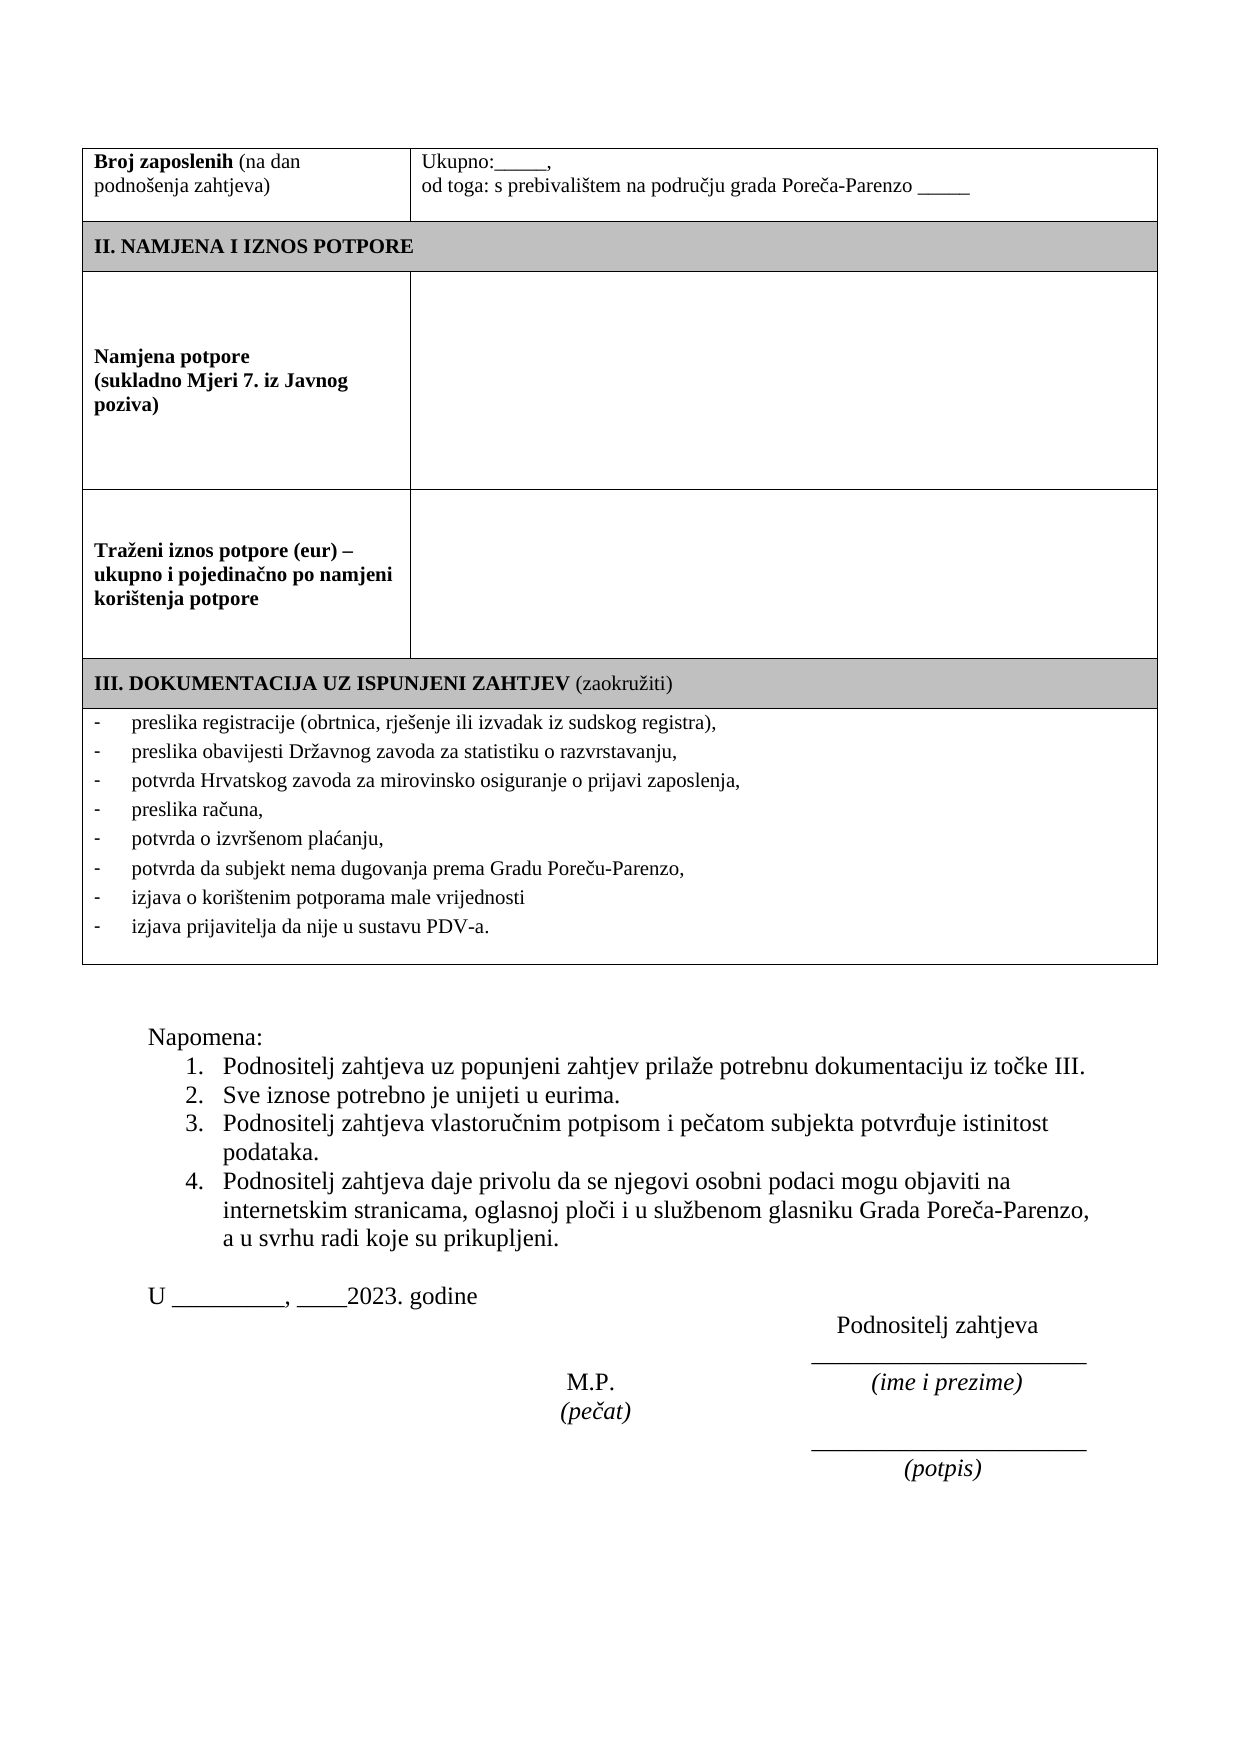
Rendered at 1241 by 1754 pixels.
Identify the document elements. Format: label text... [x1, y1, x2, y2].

list Podnositelj zahtjeva daje privolu da se njegovi osobni podaci mogu objaviti na internetskim stranicama, oglasnoj ploči i u službenom glasniku Grada Poreča-Parenzo, a u svrhu radi koje su prikupljeni. [185, 1166, 1093, 1252]
text ______________________ (potpis) [148, 1425, 1093, 1482]
text Napomena: [148, 1022, 1093, 1051]
table_cell [411, 490, 1157, 658]
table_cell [411, 149, 1157, 221]
list Podnositelj zahtjeva vlastoručnim potpisom i pečatom subjekta potvrđuje istinitost podataka. [185, 1108, 1093, 1166]
table_cell III. DOKUMENTACIJA UZ ISPUNJENI ZAHTJEV (zaokružiti) [83, 659, 1157, 708]
list Podnositelj zahtjeva uz popunjeni zahtjev prilaže potrebnu dokumentaciju iz točke III. [185, 1051, 1093, 1080]
table_cell Namjena potpore (sukladno Mjeri 7. iz Javnog poziva) [83, 272, 410, 488]
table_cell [83, 149, 410, 221]
list Sve iznose potrebno je unijeti u eurima. [185, 1080, 1093, 1108]
table_cell preslika registracije (obrtnica, rješenje ili izvadak iz sudskog registra), preslika obavijesti Državnog zavoda za statistiku o razvrstavanju, potvrda Hrvatskog zavoda za mirovinsko osiguranje o prijavi zaposlenja, preslika računa, potvrda o izvršenom plaćanju, potvrda da subjekt nema dugovanja prema Gradu Poreču-Parenzo, izjava o korištenim potporama male vrijednosti izjava prijavitelja da nije u sustavu PDV-a. [83, 709, 1157, 964]
table_cell II. NAMJENA I IZNOS POTPORE [83, 222, 1157, 271]
text M.P. (ime i prezime) [148, 1367, 1093, 1396]
text U _________, ____2023. godine [148, 1281, 1093, 1310]
text Podnositelj zahtjeva [148, 1310, 1093, 1338]
text (pečat) [148, 1396, 1093, 1425]
table_cell Traženi iznos potpore (eur) – ukupno i pojedinačno po namjeni korištenja potpore [83, 490, 410, 658]
text ______________________ [148, 1338, 1093, 1367]
table_cell [411, 272, 1157, 488]
